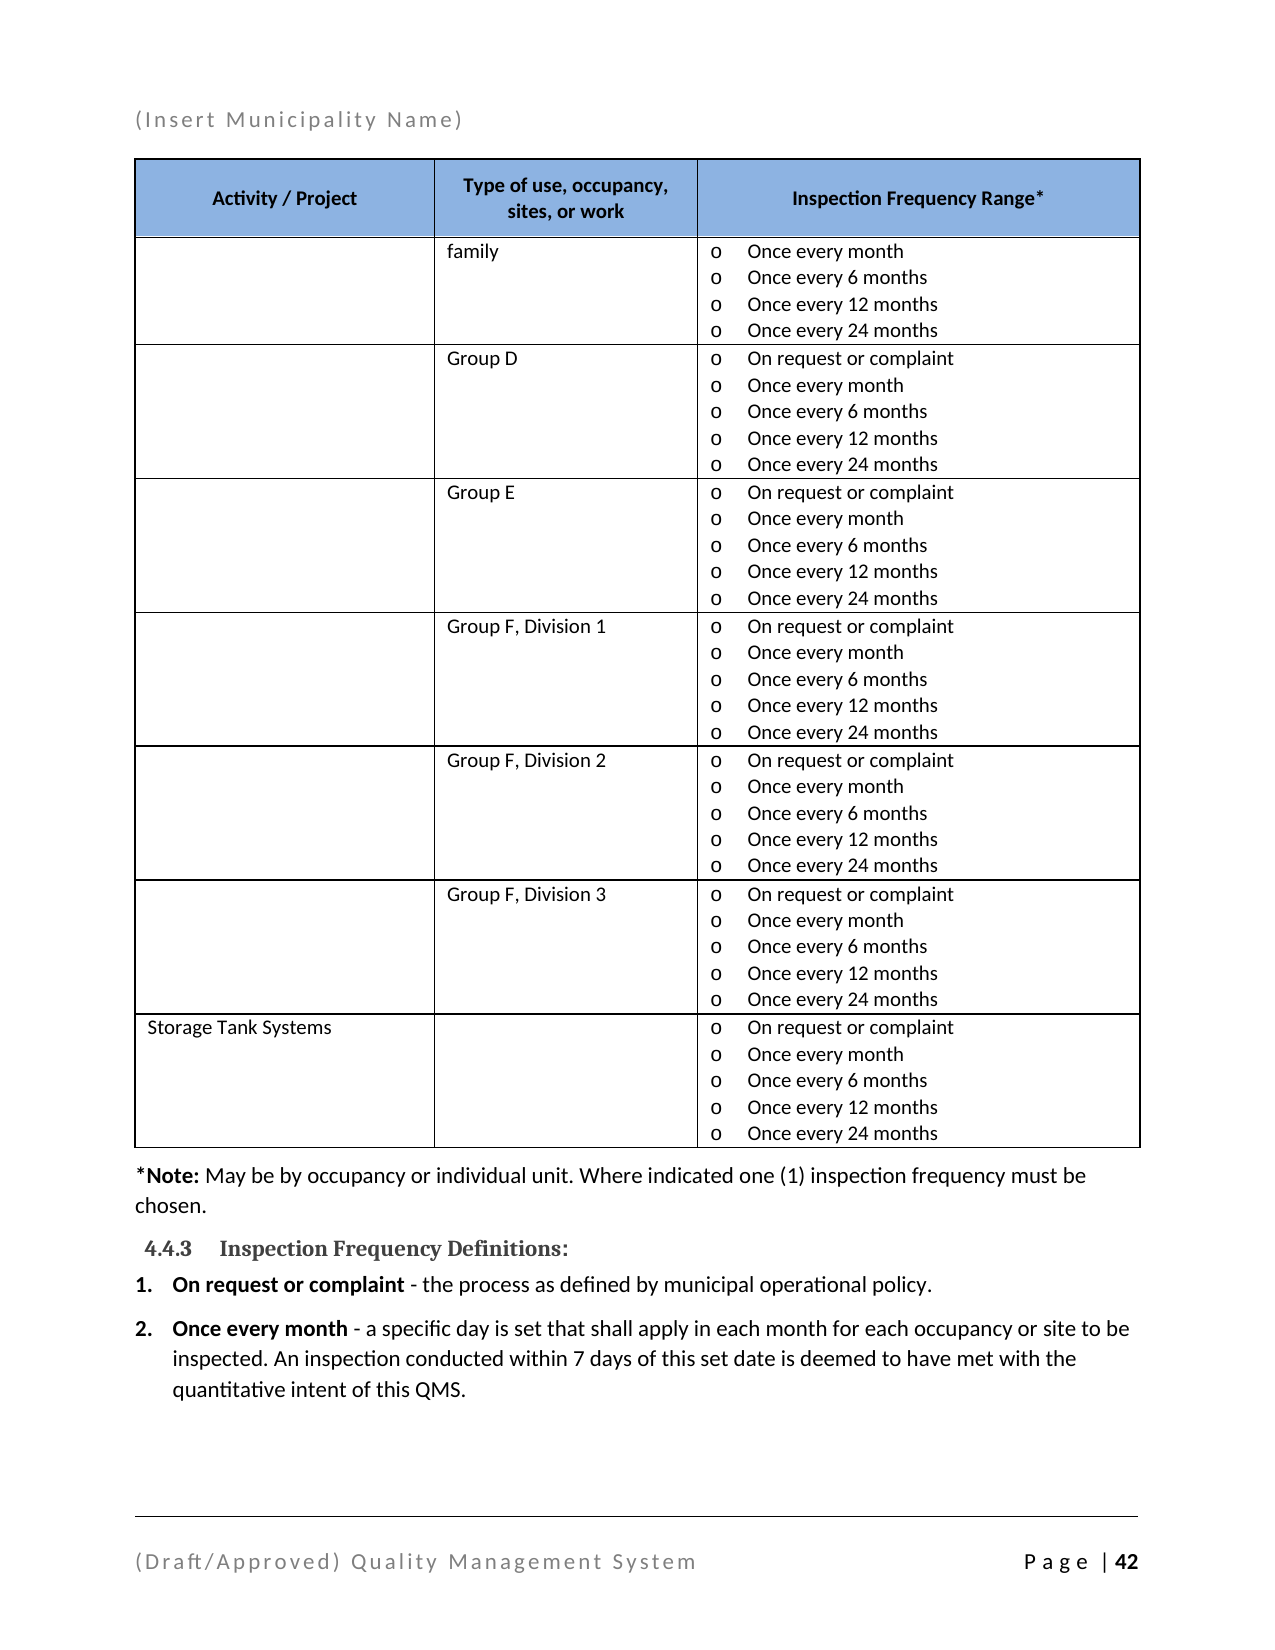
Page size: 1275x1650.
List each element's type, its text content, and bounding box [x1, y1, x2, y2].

table_cell [136, 747, 434, 879]
table_cell [435, 1015, 697, 1147]
table_header Activity / Project [136, 160, 434, 236]
table_cell Group F, Division 2 [435, 747, 697, 879]
table_cell On request or complaint Once every month Once every 6 months Once every 12 months Once every 24 months [698, 345, 1139, 478]
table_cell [698, 238, 1139, 344]
table_cell Group F, Division 3 [435, 881, 697, 1013]
table_cell On request or complaint Once every month Once every 6 months Once every 12 months Once every 24 months [698, 479, 1139, 611]
table_cell [136, 881, 434, 1013]
list On request or complaint - the process as defined by municipal operational policy. [135, 1270, 1140, 1298]
table_cell On request or complaint Once every month Once every 6 months Once every 12 months Once every 24 months [698, 613, 1139, 745]
table_cell On request or complaint Once every month Once every 6 months Once every 12 months Once every 24 months [698, 881, 1139, 1013]
table_header Type of use, occupancy, sites, or work [435, 160, 697, 236]
table_cell On request or complaint Once every month Once every 6 months Once every 12 months Once every 24 months [698, 1015, 1139, 1147]
table_cell On request or complaint Once every month Once every 6 months Once every 12 months Once every 24 months [698, 747, 1139, 879]
table_cell [136, 238, 434, 344]
table_cell [136, 613, 434, 745]
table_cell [435, 238, 697, 344]
text *Note: May be by occupancy or individual unit. Where indicated one (1) inspection frequency must be chosen. [135, 1161, 1140, 1220]
table_cell Group E [435, 479, 697, 611]
table_cell [136, 479, 434, 611]
table_cell Group F, Division 1 [435, 613, 697, 745]
table_cell Storage Tank Systems [136, 1015, 434, 1147]
list Once every month - a specific day is set that shall apply in each month for each occupancy or site to be inspected. An inspection conducted within 7 days of this set date is deemed to have met with the quantitative intent of this QMS. [135, 1314, 1140, 1403]
table_header Inspection Frequency Range* [698, 160, 1139, 236]
subtitle Inspection Frequency Definitions: [144, 1235, 1140, 1262]
table_cell [136, 345, 434, 478]
table_cell Group D [435, 345, 697, 478]
